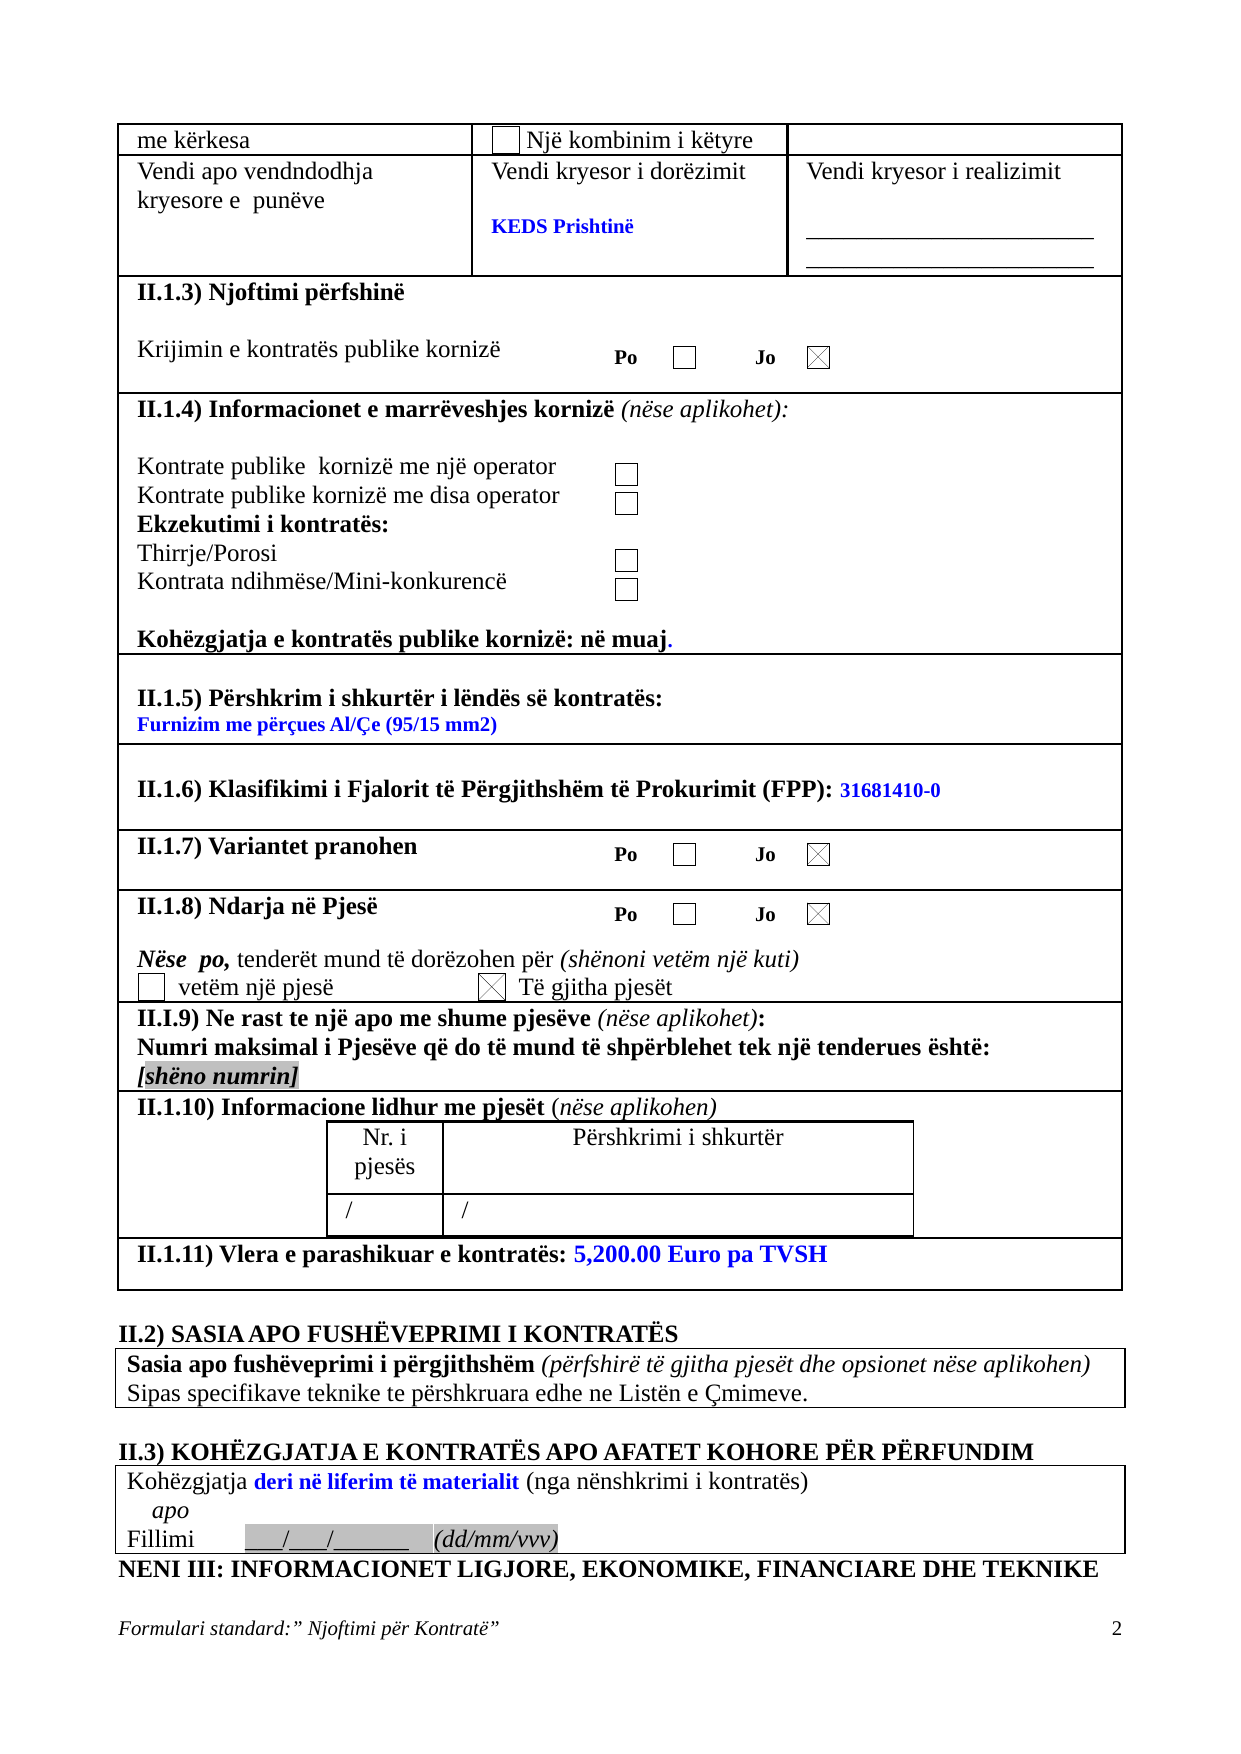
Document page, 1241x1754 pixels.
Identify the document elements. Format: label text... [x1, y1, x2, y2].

table_cell Vendi apo vendndodhja kryesore e punëve [119, 156, 471, 275]
table_header Sasia apo fushëveprimi i përgjithshëm (përfshirë të gjitha pjesët dhe opsionet nëse aplikohen) Sipas specifikave teknike te përshkruara edhe ne Listën e Çmimeve. [116, 1349, 1124, 1407]
table_cell II.1.5) Përshkrim i shkurtër i lëndës së kontratës: Furnizim me përçues Al/Çe (95/15 mm2) [119, 655, 1121, 743]
table_cell II.1.11) Vlera e parashikuar e kontratës: 5,200.00 Euro pa TVSH [119, 1239, 1121, 1289]
text NENI III: INFORMACIONET LIGJORE, EKONOMIKE, FINANCIARE DHE TEKNIKE [118, 1554, 1122, 1582]
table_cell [119, 125, 471, 154]
table_cell II.1.10) Informacione lidhur me pjesët (nëse aplikohen) [119, 1092, 1121, 1237]
table_cell [789, 125, 1121, 154]
text II.2) SASIA APO FUSHËVEPRIMI I KONTRATËS [118, 1319, 1122, 1348]
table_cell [473, 125, 786, 154]
table_cell II.I.9) Ne rast te një apo me shume pjesëve (nëse aplikohet): Numri maksimal i Pjesëve që do të mund të shpërblehet tek një tenderues është: [shëno numrin] [119, 1003, 1121, 1089]
table_cell II.1.8) Ndarja në Pjesë Nëse po, tenderët mund të dorëzohen për (shënoni vetëm një kuti) vetëm një pjesë Të gjitha pjesët [119, 891, 1121, 1001]
table_header Kohëzgjatja deri në liferim të materialit (nga nënshkrimi i kontratës) apo Fillimi ___/___/______ (dd/mm/vvv) [116, 1466, 1124, 1553]
table_cell II.1.4) Informacionet e marrëveshjes kornizë (nëse aplikohet): Kontrate publike kornizë me një operator Kontrate publike kornizë me disa operator Ekzekutimi i kontratës: Thirrje/Porosi Kontrata ndihmëse/Mini-konkurencë Kohëzgjatja e kontratës publike kornizë: në muaj. [119, 394, 1121, 653]
table_cell II.1.7) Variantet pranohen [119, 831, 1121, 889]
table_cell II.1.3) Njoftimi përfshinë Krijimin e kontratës publike kornizë [119, 277, 1121, 392]
text II.3) KOHËZGJATJA E KONTRATËS APO AFATET KOHORE PËR PËRFUNDIM [118, 1437, 1122, 1465]
table_cell Vendi kryesor i dorëzimit KEDS Prishtinë [473, 156, 786, 275]
table_cell II.1.6) Klasifikimi i Fjalorit të Përgjithshëm të Prokurimit (FPP): 31681410-0 [119, 745, 1121, 829]
table_cell Vendi kryesor i realizimit ______________________________________________ [789, 156, 1121, 275]
